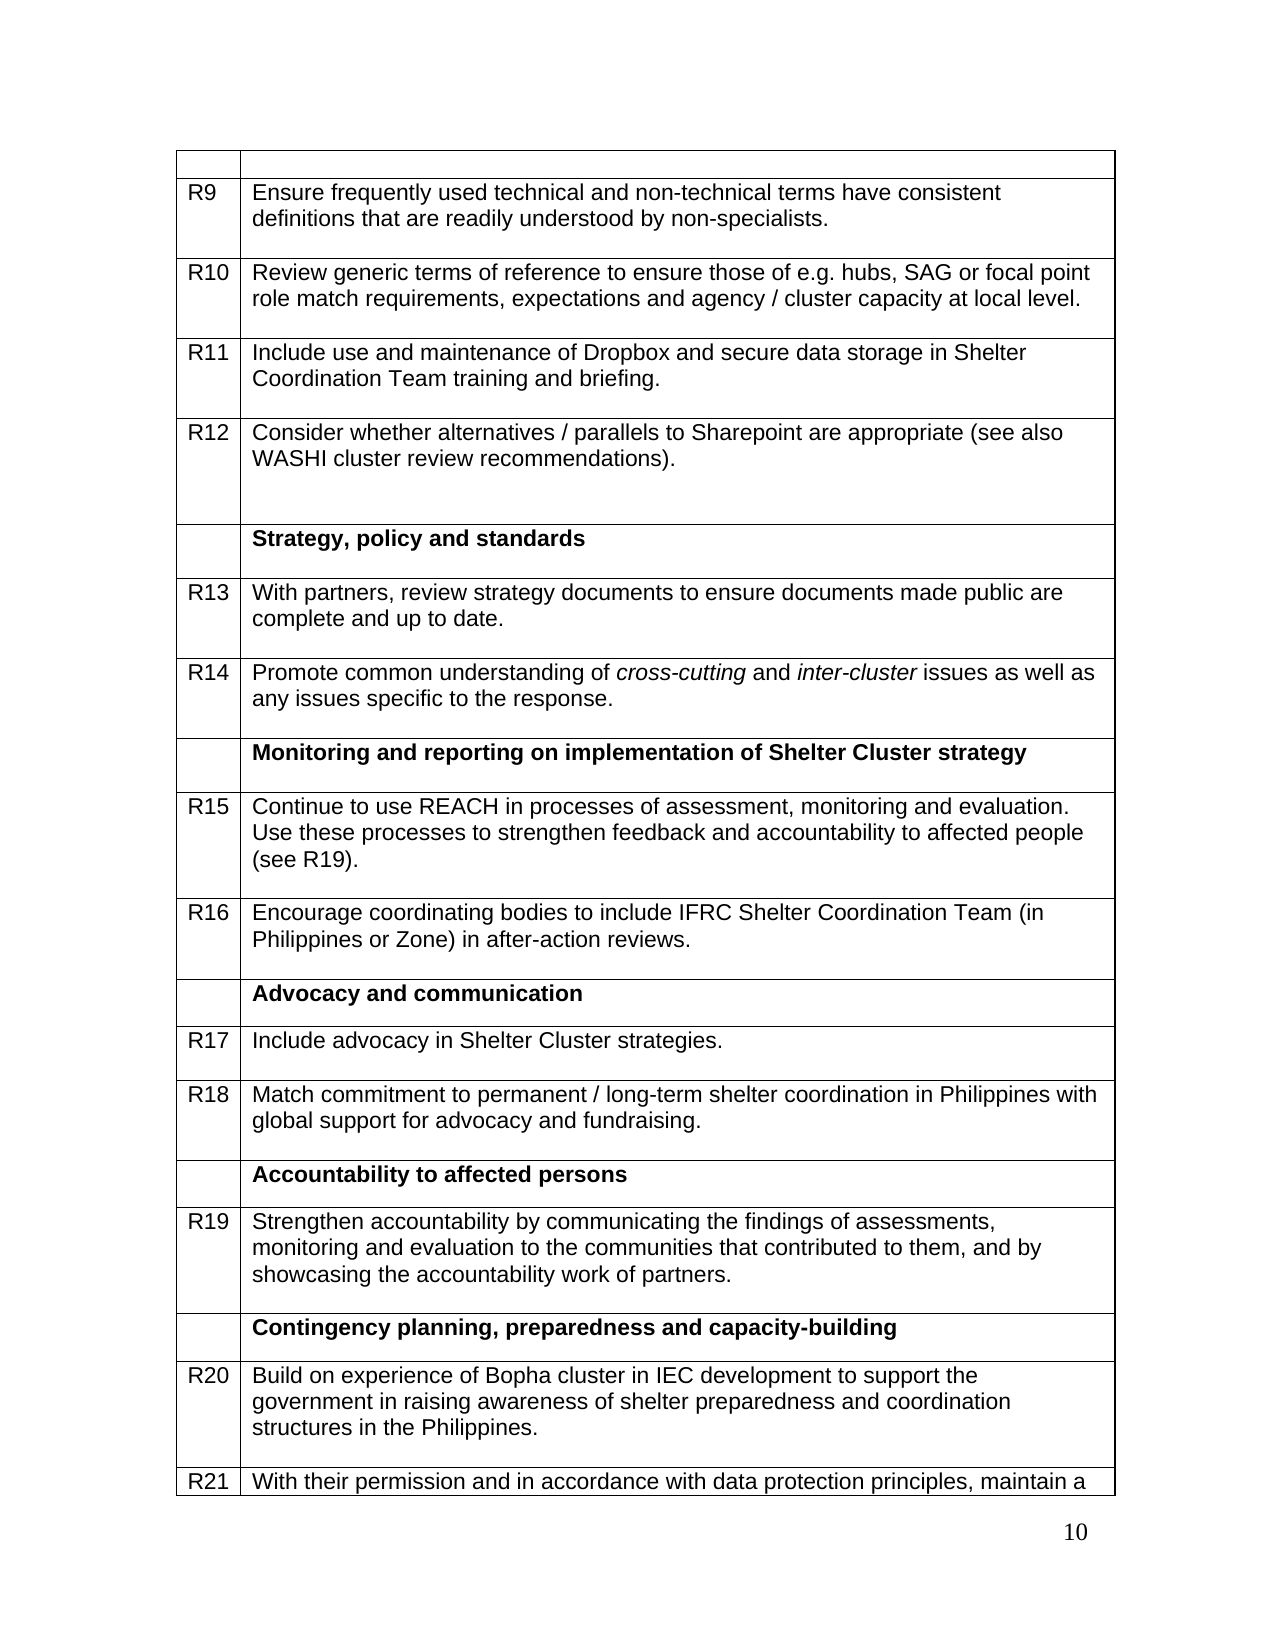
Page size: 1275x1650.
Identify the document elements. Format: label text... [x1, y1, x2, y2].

table_cell Monitoring and reporting on implementation of Shelter Cluster strategy [241, 739, 1114, 792]
table_cell [177, 980, 240, 1026]
table_cell R10 [177, 259, 240, 338]
table_cell Consider whether alternatives / parallels to Sharepoint are appropriate (see also WASHI cluster review recommendations). [241, 419, 1114, 524]
table_cell Ensure frequently used technical and non-technical terms have consistent definitions that are readily understood by non-specialists. [241, 179, 1114, 257]
table_cell Strategy, policy and standards [241, 525, 1114, 578]
table_cell R20 [177, 1362, 240, 1467]
table_cell [177, 739, 240, 792]
table_cell R18 [177, 1081, 240, 1159]
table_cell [241, 151, 1114, 177]
table_cell Build on experience of Bopha cluster in IEC development to support the government in raising awareness of shelter preparedness and coordination structures in the Philippines. [241, 1362, 1114, 1467]
table_cell Review generic terms of reference to ensure those of e.g. hubs, SAG or focal point role match requirements, expectations and agency / cluster capacity at local level. [241, 259, 1114, 338]
table_cell R11 [177, 339, 240, 418]
table_cell R21 [177, 1468, 240, 1494]
table_cell Advocacy and communication [241, 980, 1114, 1026]
table_cell [177, 525, 240, 578]
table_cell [241, 1468, 1114, 1494]
table_cell R12 [177, 419, 240, 524]
table_cell Promote common understanding of cross-cutting and inter-cluster issues as well as any issues specific to the response. [241, 659, 1114, 738]
table_cell [177, 1314, 240, 1361]
table_cell Encourage coordinating bodies to include IFRC Shelter Coordination Team (in Philippines or Zone) in after-action reviews. [241, 899, 1114, 978]
table_cell R17 [177, 1027, 240, 1079]
table_cell R13 [177, 579, 240, 658]
table_cell R16 [177, 899, 240, 978]
table_cell Match commitment to permanent / long-term shelter coordination in Philippines with global support for advocacy and fundraising. [241, 1081, 1114, 1159]
table_cell R15 [177, 793, 240, 898]
table_cell Strengthen accountability by communicating the findings of assessments, monitoring and evaluation to the communities that contributed to them, and by showcasing the accountability work of partners. [241, 1208, 1114, 1313]
table_cell Include use and maintenance of Dropbox and secure data storage in Shelter Coordination Team training and briefing. [241, 339, 1114, 418]
table_cell Include advocacy in Shelter Cluster strategies. [241, 1027, 1114, 1079]
table_cell R8 [177, 151, 240, 177]
table_cell R19 [177, 1208, 240, 1313]
table_cell R9 [177, 179, 240, 257]
table_cell With partners, review strategy documents to ensure documents made public are complete and up to date. [241, 579, 1114, 658]
table_cell [177, 1161, 240, 1207]
table_cell Accountability to affected persons [241, 1161, 1114, 1207]
table_cell Contingency planning, preparedness and capacity-building [241, 1314, 1114, 1361]
table_cell R14 [177, 659, 240, 738]
table_cell Continue to use REACH in processes of assessment, monitoring and evaluation. Use these processes to strengthen feedback and accountability to affected people (see R19). [241, 793, 1114, 898]
